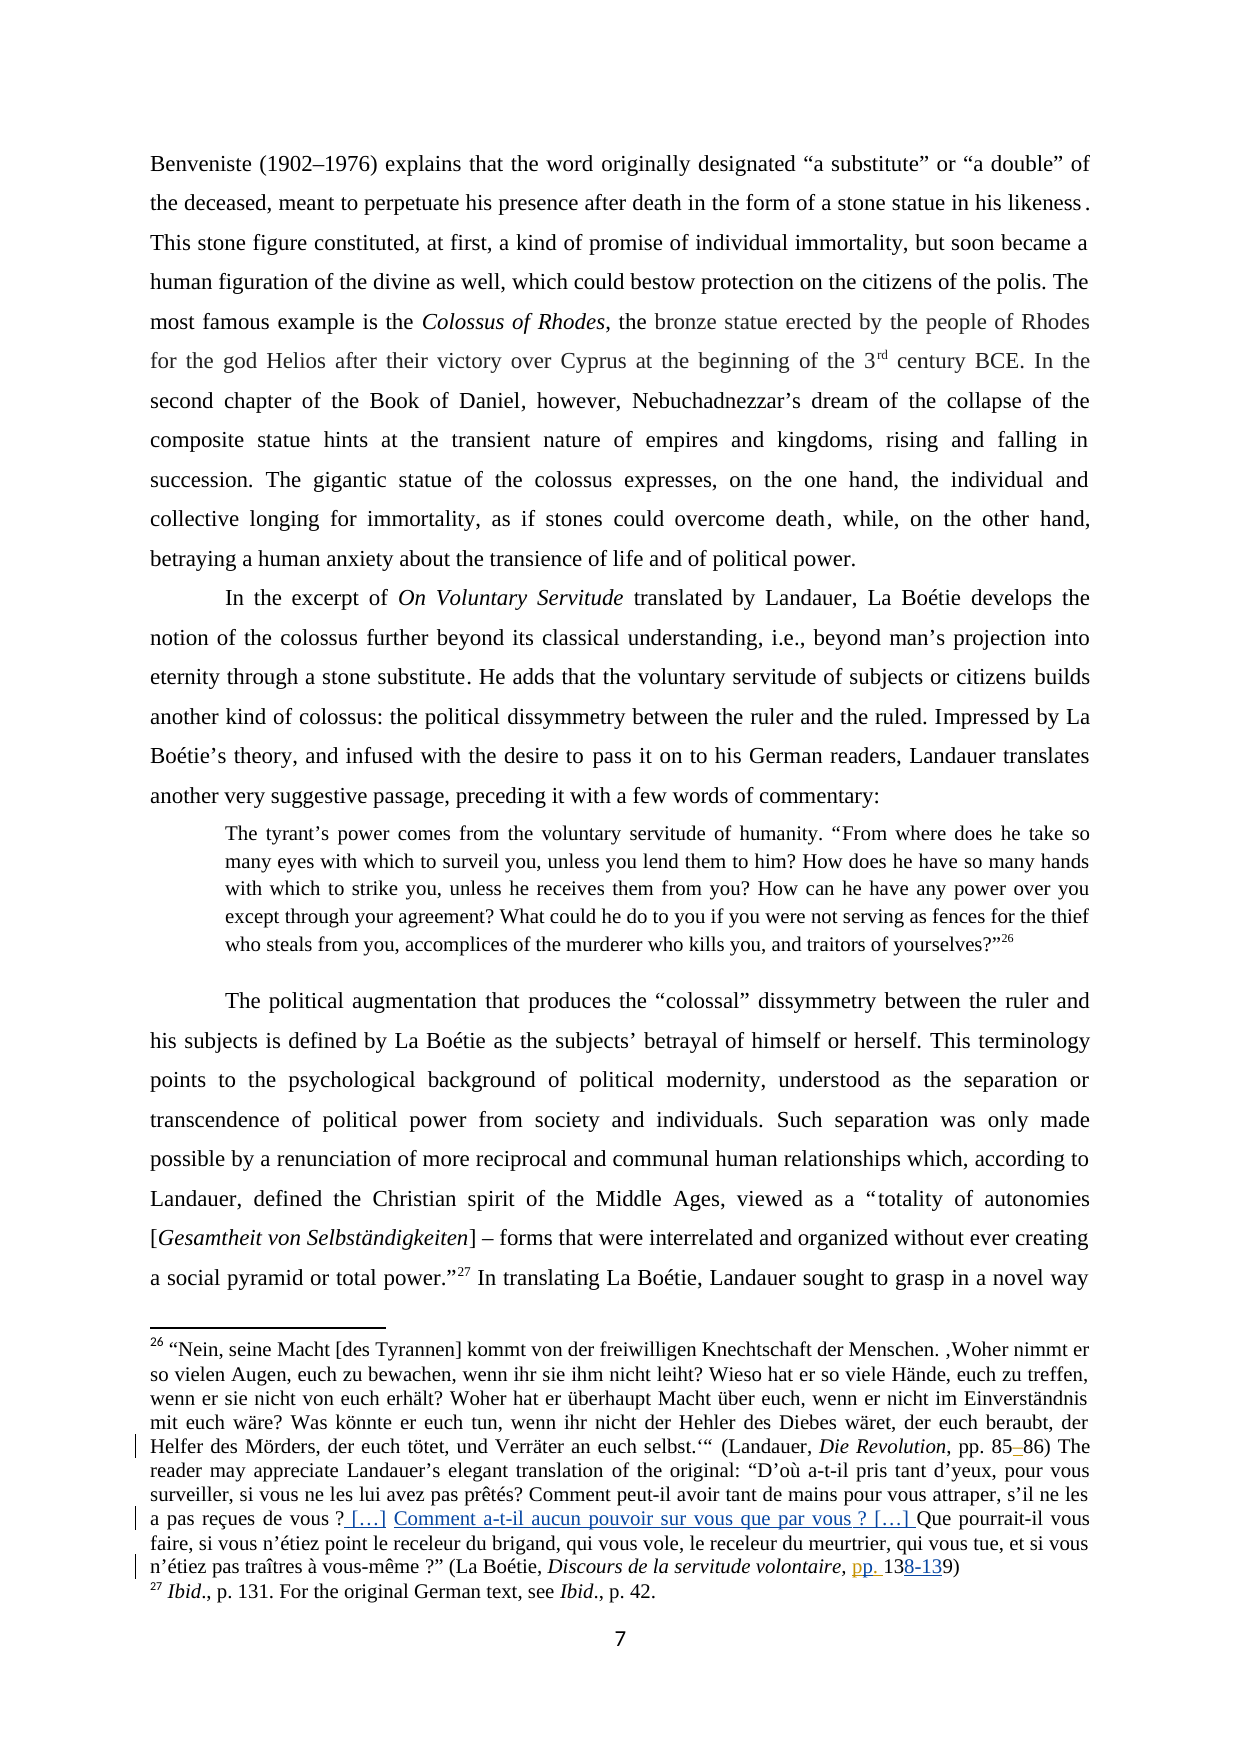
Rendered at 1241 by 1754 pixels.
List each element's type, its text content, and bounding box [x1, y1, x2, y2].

text The use of the term “colossus” by La Boétie and Landauer should command our attention. In an article written in 1932 on the meaning of the Greek term κολοσσός, the famous linguist Emile Benveniste (1902–1976) explains that the word originally designated “a substitute” or “a double” of the deceased, meant to perpetuate his presence after death in the form of a stone statue in his likeness. This stone figure constituted, at first, a kind of promise of individual immortality, but soon became a human figuration of the divine as well, which could bestow protection on the citizens of the polis. The most famous example is the Colossus of Rhodes, the bronze statue erected by the people of Rhodes for the god Helios after their victory over Cyprus at the beginning of the 3rd century BCE. In the second chapter of the Book of Daniel, however, Nebuchadnezzar’s dream of the collapse of the composite statue hints at the transient nature of empires and kingdoms, rising and falling in succession. The gigantic statue of the colossus expresses, on the one hand, the individual and collective longing for immortality, as if stones could overcome death, while, on the other hand, betraying a human anxiety about the transience of life and of political power. [150, 150, 1090, 348]
text The use of the term “colossus” by La Boétie and Landauer should command our attention. In an article written in 1932 on the meaning of the Greek term κολοσσός, the famous linguist Emile Benveniste (1902–1976) explains that the word originally designated “a substitute” or “a double” of the deceased, meant to perpetuate his presence after death in the form of a stone statue in his likeness. This stone figure constituted, at first, a kind of promise of individual immortality, but soon became a human figuration of the divine as well, which could bestow protection on the citizens of the polis. The most famous example is the Colossus of Rhodes, the bronze statue erected by the people of Rhodes for the god Helios after their victory over Cyprus at the beginning of the 3rd century BCE. In the second chapter of the Book of Daniel, however, Nebuchadnezzar’s dream of the collapse of the composite statue hints at the transient nature of empires and kingdoms, rising and falling in succession. The gigantic statue of the colossus expresses, on the one hand, the individual and collective longing for immortality, as if stones could overcome death, while, on the other hand, betraying a human anxiety about the transience of life and of political power. [150, 374, 1090, 571]
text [150, 987, 1090, 1290]
text In the excerpt of On Voluntary Servitude translated by Landauer, La Boétie develops the notion of the colossus further beyond its classical understanding, i.e., beyond man’s projection into eternity through a stone substitute. He adds that the voluntary servitude of subjects or citizens builds another kind of colossus: the political dissymmetry between the ruler and the ruled. Impressed by La Boétie’s theory, and infused with the desire to pass it on to his German readers, Landauer translates another very suggestive passage, preceding it with a few words of commentary: [150, 584, 1090, 808]
text The tyrant’s power comes from the voluntary servitude of humanity. “From where does he take so many eyes with which to surveil you, unless you lend them to him? How does he have so many hands with which to strike you, unless he receives them from you? How can he have any power over you except through your agreement? What could he do to you if you were not serving as fences for the thief who steals from you, accomplices of the murderer who kills you, and traitors of yourselves?” [225, 821, 1090, 956]
